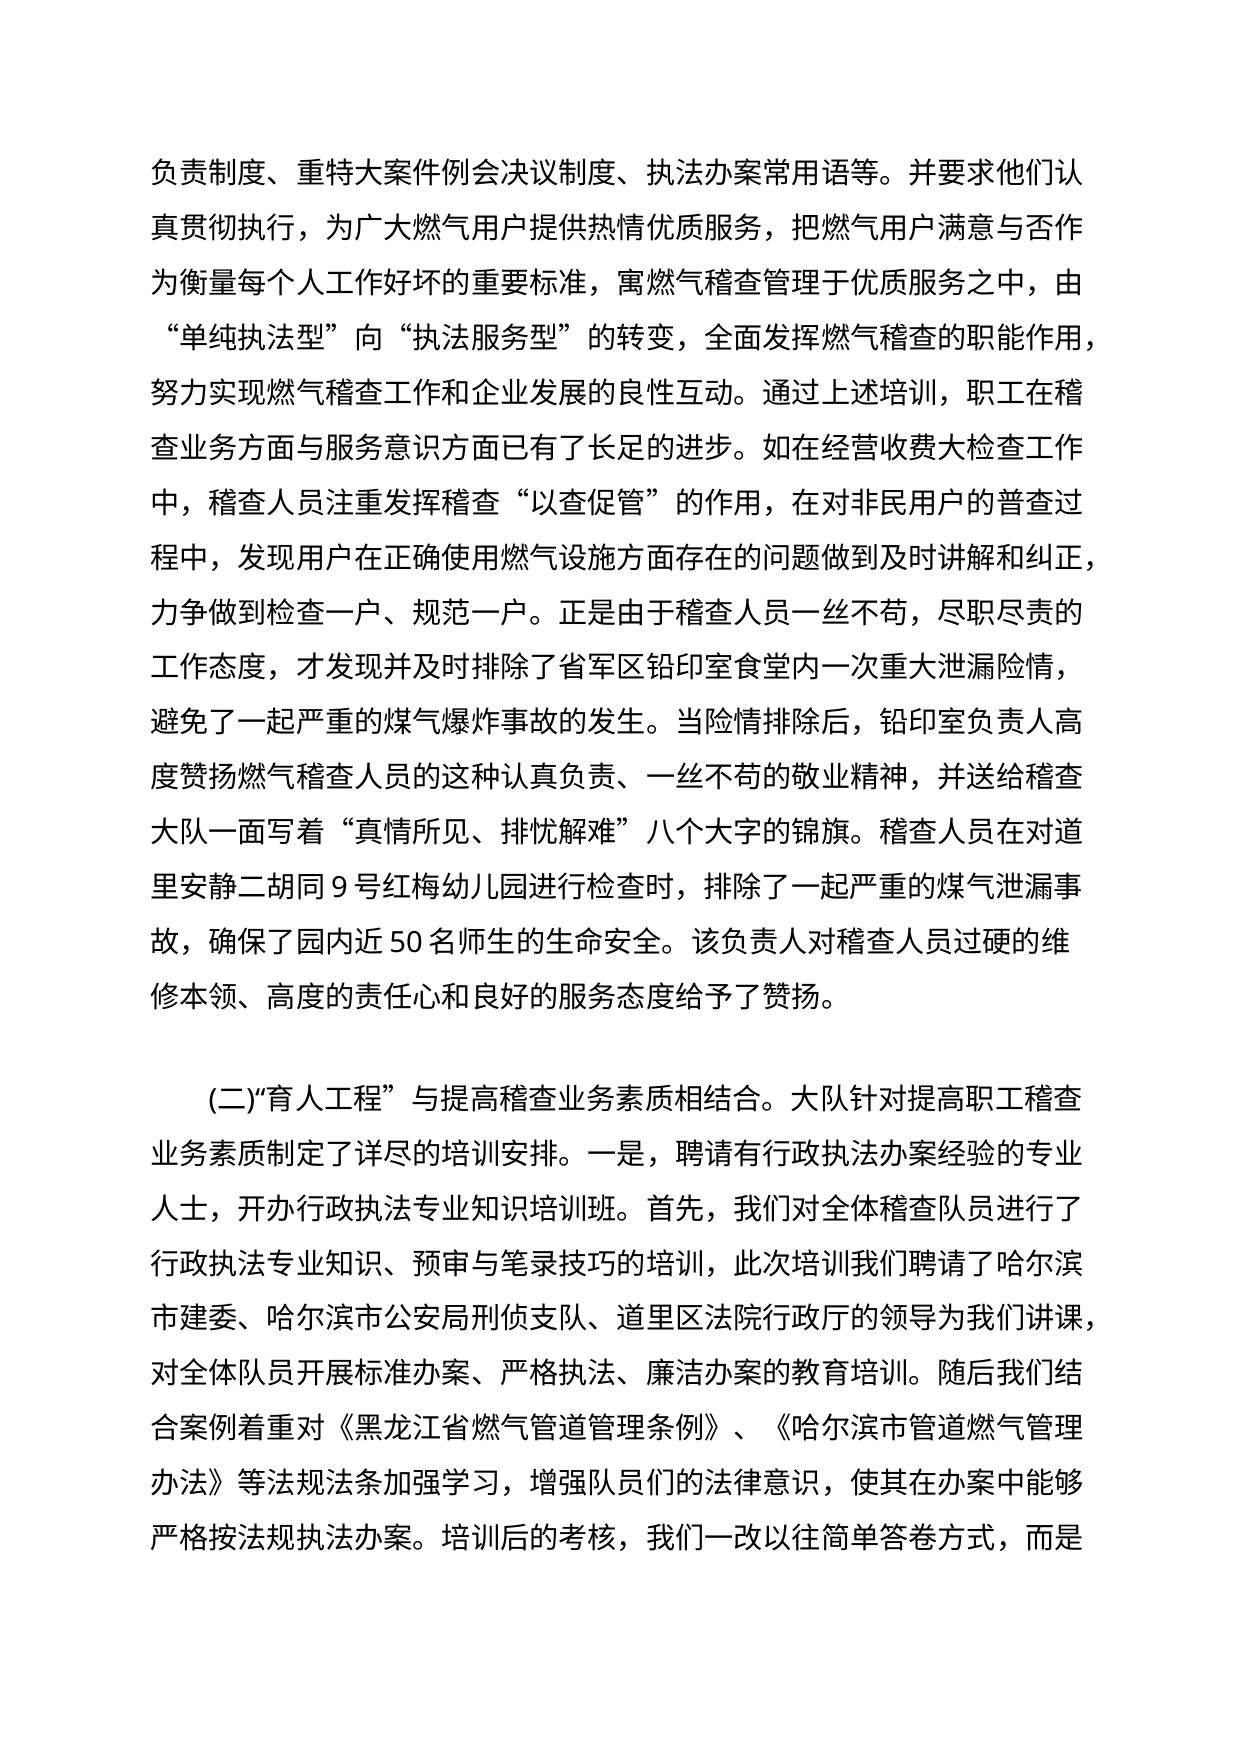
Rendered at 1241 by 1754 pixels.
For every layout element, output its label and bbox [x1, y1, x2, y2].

text [150, 1075, 1090, 1557]
text [150, 150, 1090, 1016]
